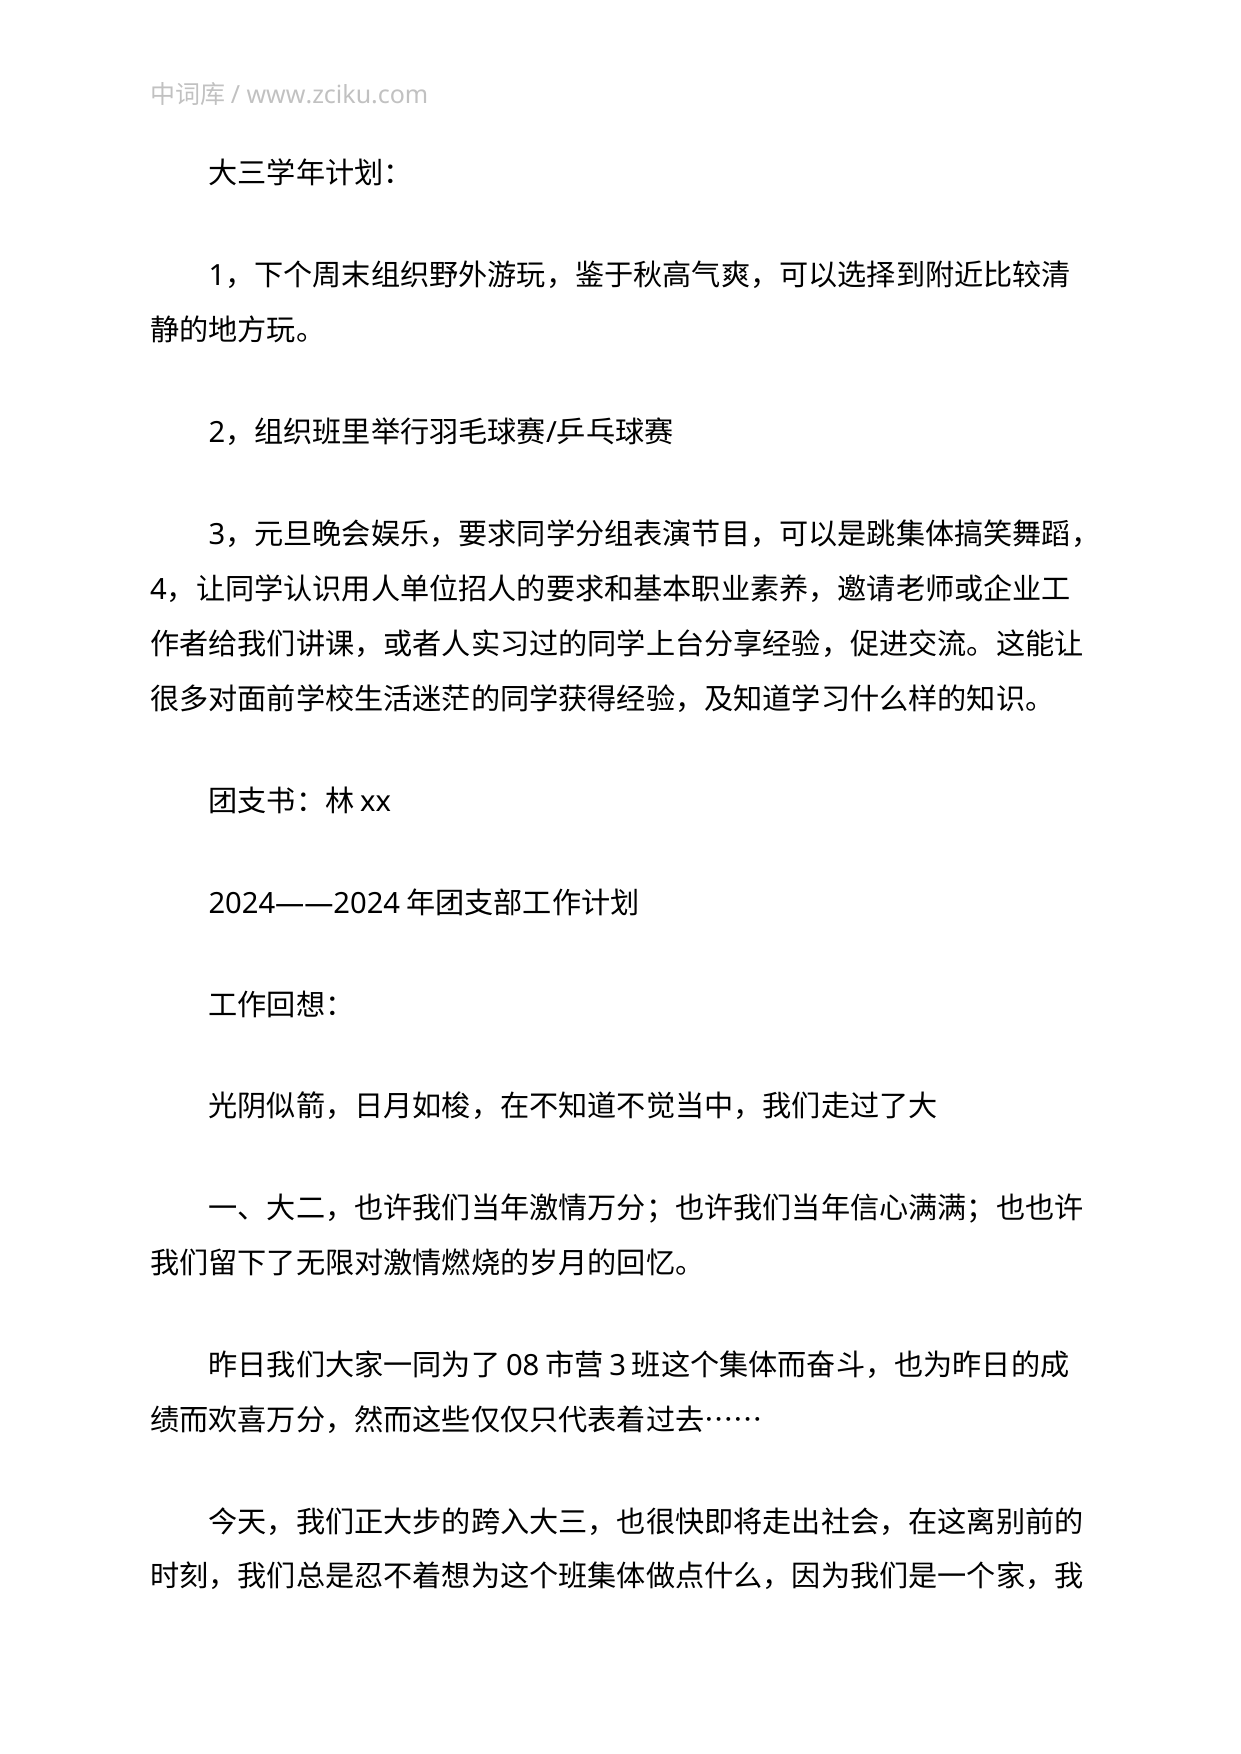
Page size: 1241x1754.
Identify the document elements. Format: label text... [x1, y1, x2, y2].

text 团支书：林xx [150, 777, 1090, 819]
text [150, 1498, 1090, 1595]
text 2024——2024年团支部工作计划 [150, 879, 1090, 922]
text 大三学年计划： [150, 150, 1090, 192]
text 光阴似箭，日月如梭，在不知道不觉当中，我们走过了大 [150, 1083, 1090, 1125]
text 工作回想： [150, 981, 1090, 1023]
text 1，下个周末组织野外游玩，鉴于秋高气爽，可以选择到附近比较清静的地方玩。 [150, 252, 1090, 349]
text 一、大二，也许我们当年激情万分；也许我们当年信心满满；也也许我们留下了无限对激情燃烧的岁月的回忆。 [150, 1185, 1090, 1282]
text 2，组织班里举行羽毛球赛/乒乓球赛 [150, 408, 1090, 451]
text 昨日我们大家一同为了08市营3班这个集体而奋斗，也为昨日的成绩而欢喜万分，然而这些仅仅只代表着过去…… [150, 1341, 1090, 1439]
text 3，元旦晚会娱乐，要求同学分组表演节目，可以是跳集体搞笑舞蹈，4，让同学认识用人单位招人的要求和基本职业素养，邀请老师或企业工作者给我们讲课，或者人实习过的同学上台分享经验，促进交流。这能让很多对面前学校生活迷茫的同学获得经验，及知道学习什么样的知识。 [150, 511, 1090, 718]
